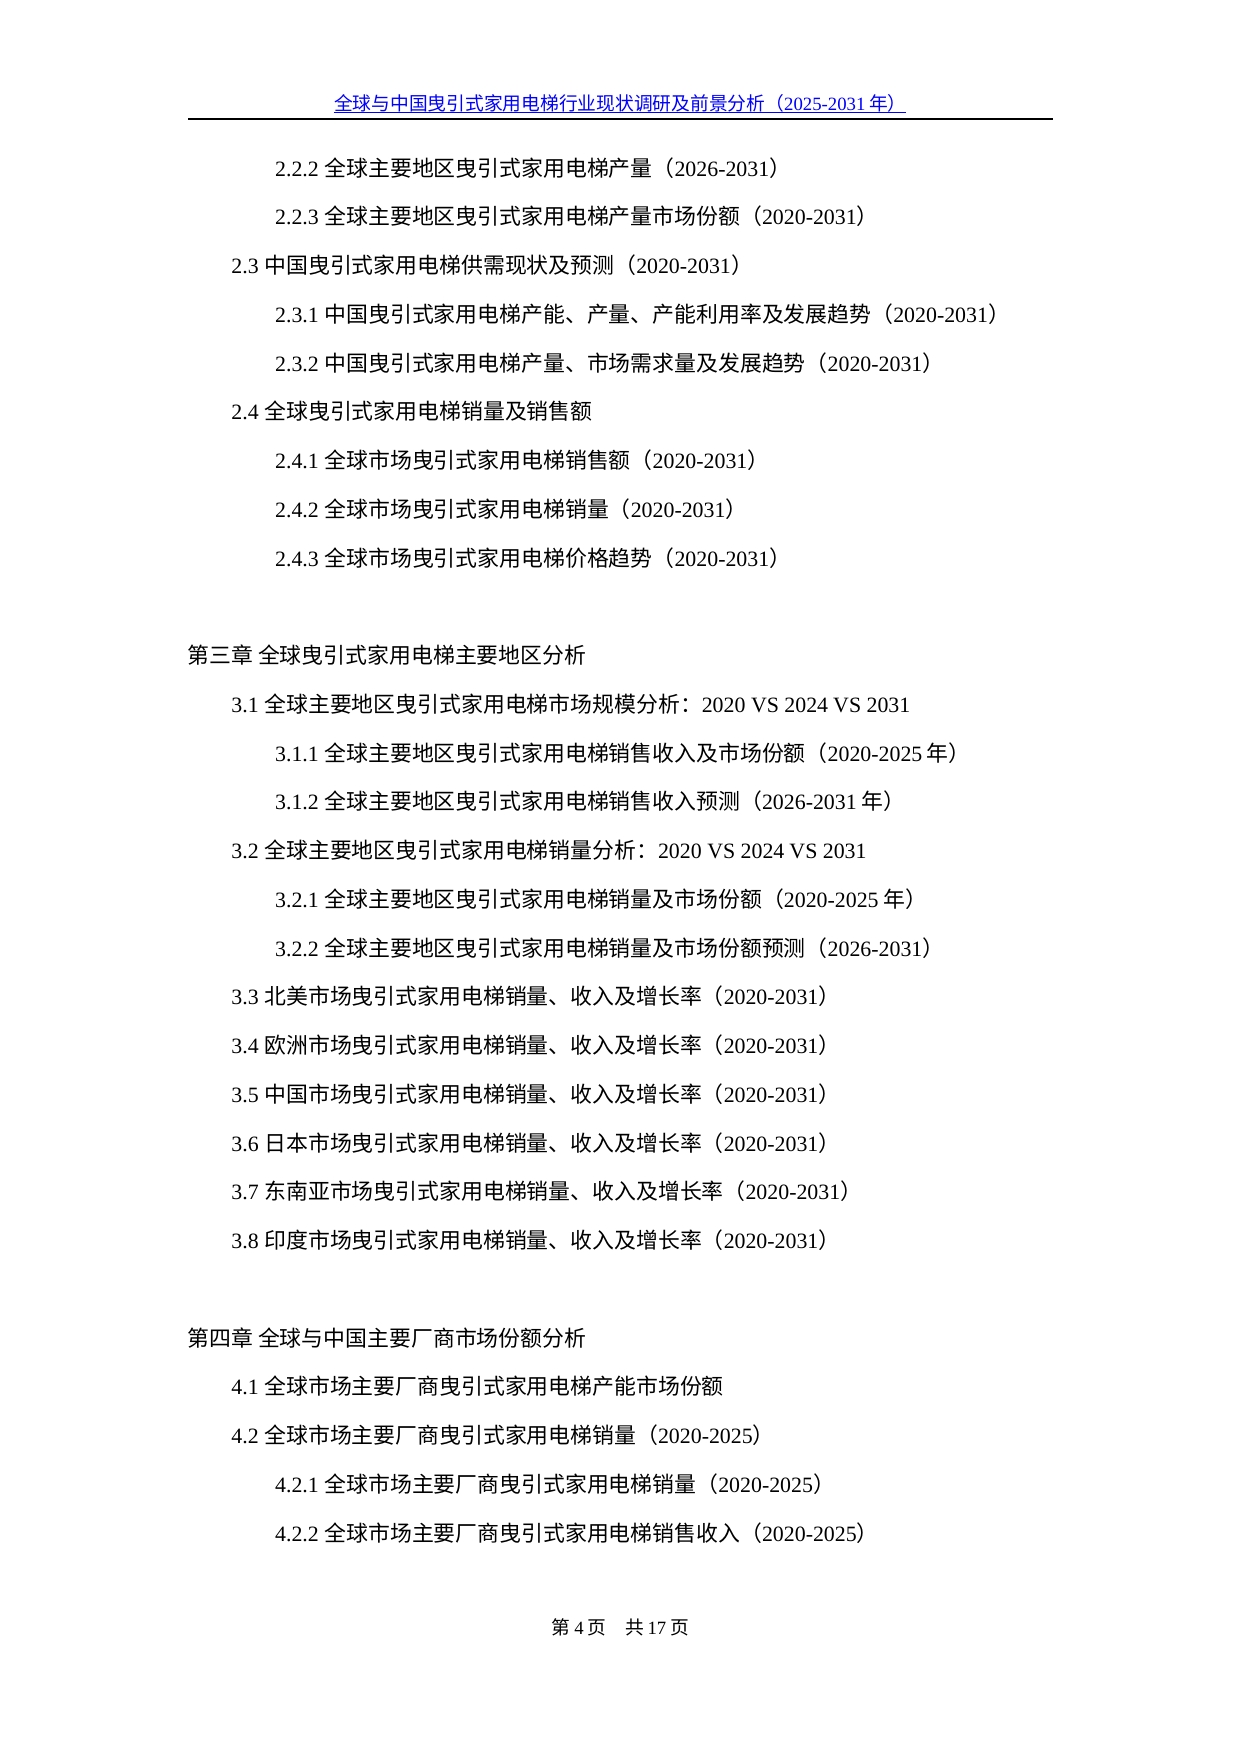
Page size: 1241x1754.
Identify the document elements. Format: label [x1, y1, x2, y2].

text [187, 150, 1053, 1548]
